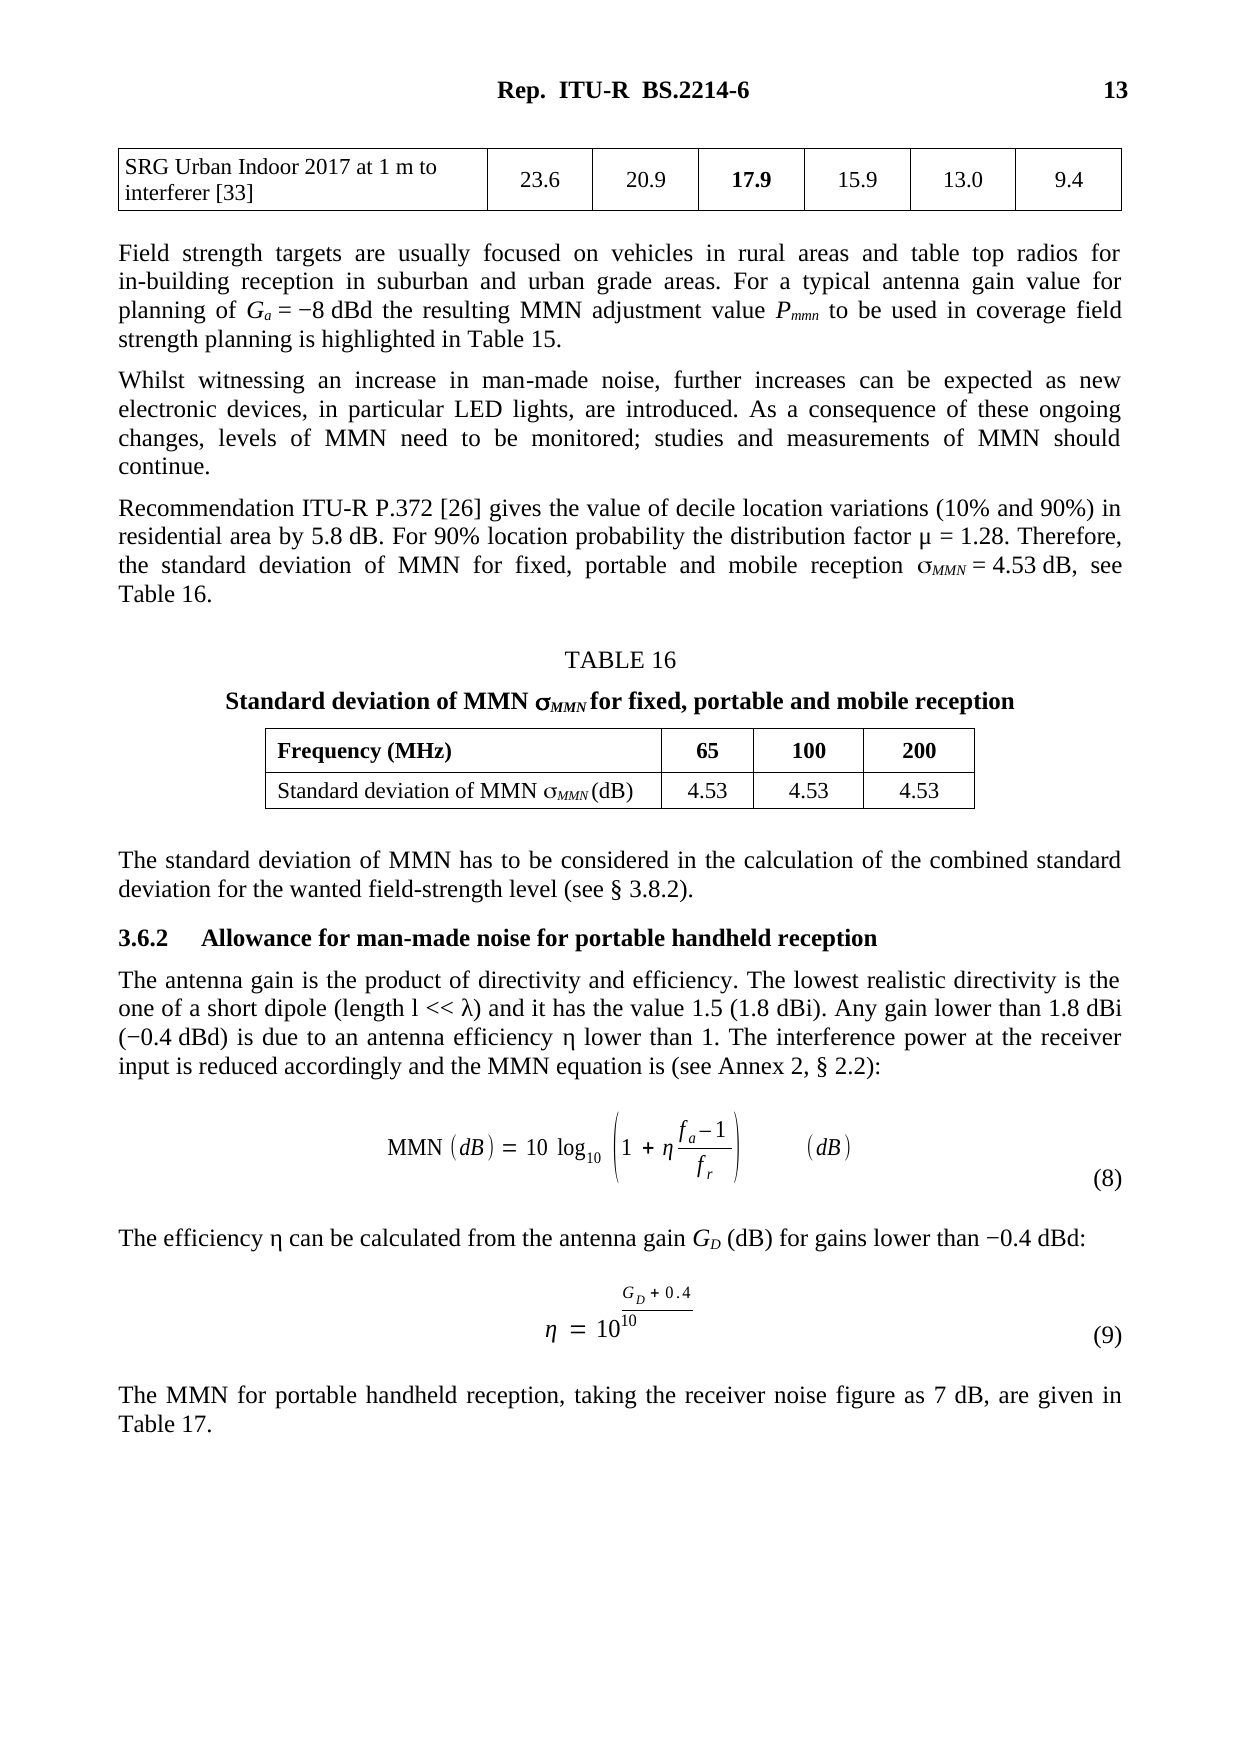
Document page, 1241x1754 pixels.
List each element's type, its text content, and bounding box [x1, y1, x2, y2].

table_cell SRG Urban Indoor 2017 at 1 m to interferer [33] [119, 149, 487, 210]
table_cell 4.53 [662, 773, 753, 807]
table_cell 17.9 [699, 149, 804, 210]
text The standard deviation of MMN has to be considered in the calculation of the combined standard deviation for the wanted field-strength level (see § 3.8.2). [118, 845, 1122, 903]
text The MMN for portable handheld reception, taking the receiver noise figure as 7 dB, are given in Table 17. [118, 1381, 1122, 1438]
text Whilst witnessing an increase in man-made noise, further increases can be expected as new electronic devices, in particular LED lights, are introduced. As a consequence of these ongoing changes, levels of MMN need to be monitored; studies and measurements of MMN should continue. [118, 365, 1122, 480]
table_header 200 [864, 729, 974, 772]
table_cell 9.4 [1016, 149, 1121, 210]
text The efficiency η can be calculated from the antenna gain GD (dB) for gains lower than −0.4 dBd: [118, 1223, 1122, 1252]
table_cell 13.0 [911, 149, 1015, 210]
table_cell 4.53 [864, 773, 974, 807]
text Recommendation ITU-R P.372 [26] gives the value of decile location variations (10% and 90%) in residential area by 5.8 dB. For 90% location probability the distribution factor μ = 1.28. Therefore, the standard deviation of MMN for fixed, portable and mobile reception MMN = 4.53 dB, see Table 16. [118, 493, 1122, 608]
text Field strength targets are usually focused on vehicles in rural areas and table top radios for in-building reception in suburban and urban grade areas. For a typical antenna gain value for planning of Ga = −8 dBd the resulting MMN adjustment value Pmmn to be used in coverage field strength planning is highlighted in Table 15. [118, 238, 1122, 353]
table_header Frequency (MHz) [266, 729, 661, 772]
table_cell 4.53 [754, 773, 863, 807]
text (9) [118, 1284, 1122, 1349]
text The antenna gain is the product of directivity and efficiency. The lowest realistic directivity is the one of a short dipole (length l << λ) and it has the value 1.5 (1.8 dBi). Any gain lower than 1.8 dBi (−0.4 dBd) is due to an antenna efficiency η lower than 1. The interference power at the receiver input is reduced accordingly and the MMN equation is (see Annex 2, § 2.2): [118, 965, 1122, 1080]
table_cell 15.9 [805, 149, 910, 210]
table_header 65 [662, 729, 753, 772]
table_header 100 [754, 729, 863, 772]
subtitle 3.6.2 Allowance for man-made noise for portable handheld reception [118, 923, 1122, 952]
text (8) [118, 1111, 1122, 1192]
table_cell 20.9 [593, 149, 698, 210]
title Standard deviation of MMN MMN for fixed, portable and mobile reception [118, 686, 1122, 715]
table_cell 23.6 [488, 149, 592, 210]
text TABLE 16 [118, 645, 1122, 674]
table_cell Standard deviation of MMN MMN (dB) [266, 773, 661, 807]
